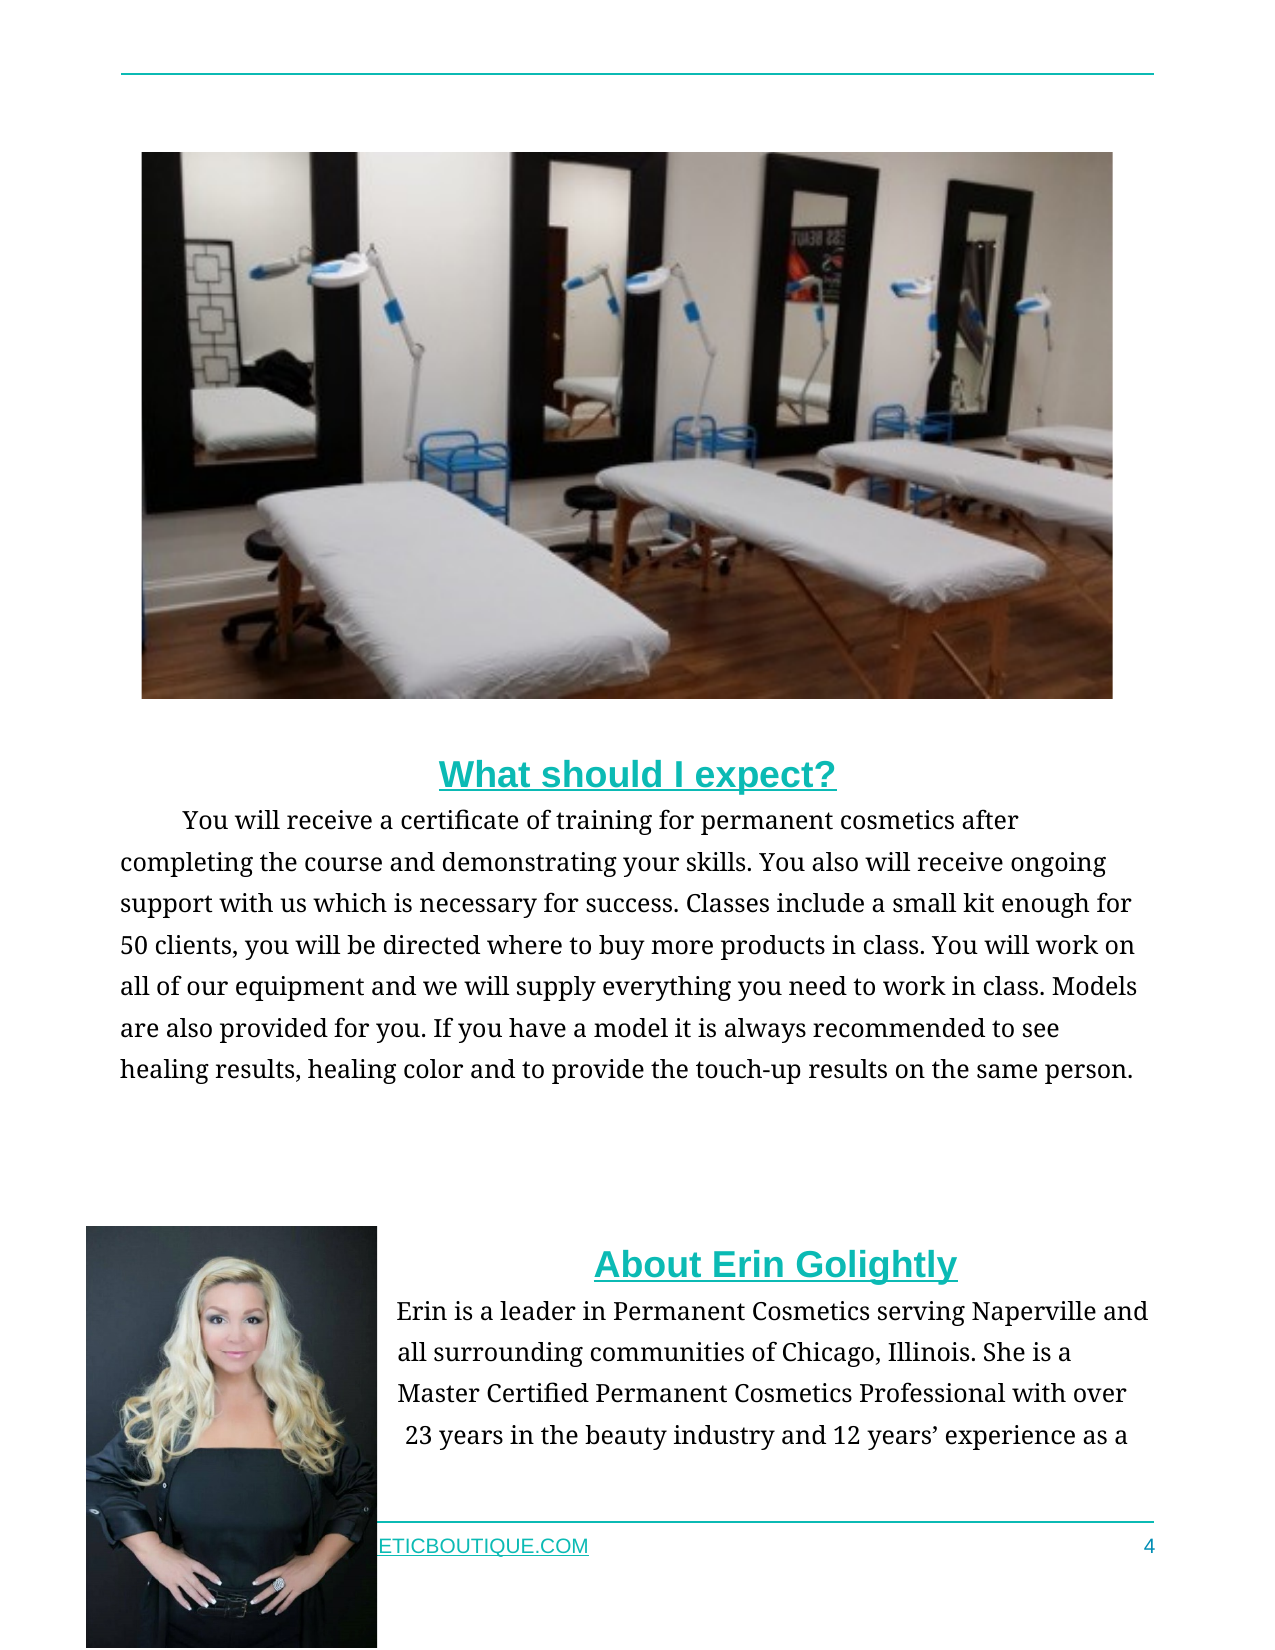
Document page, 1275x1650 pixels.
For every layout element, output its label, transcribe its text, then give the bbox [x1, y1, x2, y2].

text About Erin Golightly [378, 1242, 1134, 1285]
picture [86, 1226, 378, 1648]
text You will receive a certificate of training for permanent cosmetics after completing the course and demonstrating your skills. You also will receive ongoing support with us which is necessary for success. Classes include a small kit enough for 50 clients, you will be directed where to buy more products in class. You will work on all of our equipment and we will supply everything you need to work in class. Models are also provided for you. If you have a model it is always recommended to see healing results, healing color and to provide the touch-up results on the same person. [120, 803, 1155, 1086]
text Erin is a leader in Permanent Cosmetics serving Naperville and all surrounding communities of Chicago, Illinois. She is a Master Certified Permanent Cosmetics Professional with over [378, 1293, 1155, 1410]
text What should I expect? [141, 752, 1134, 795]
picture [141, 152, 1113, 699]
text 23 years in the beauty industry and 12 years’ experience as a [378, 1418, 1129, 1452]
